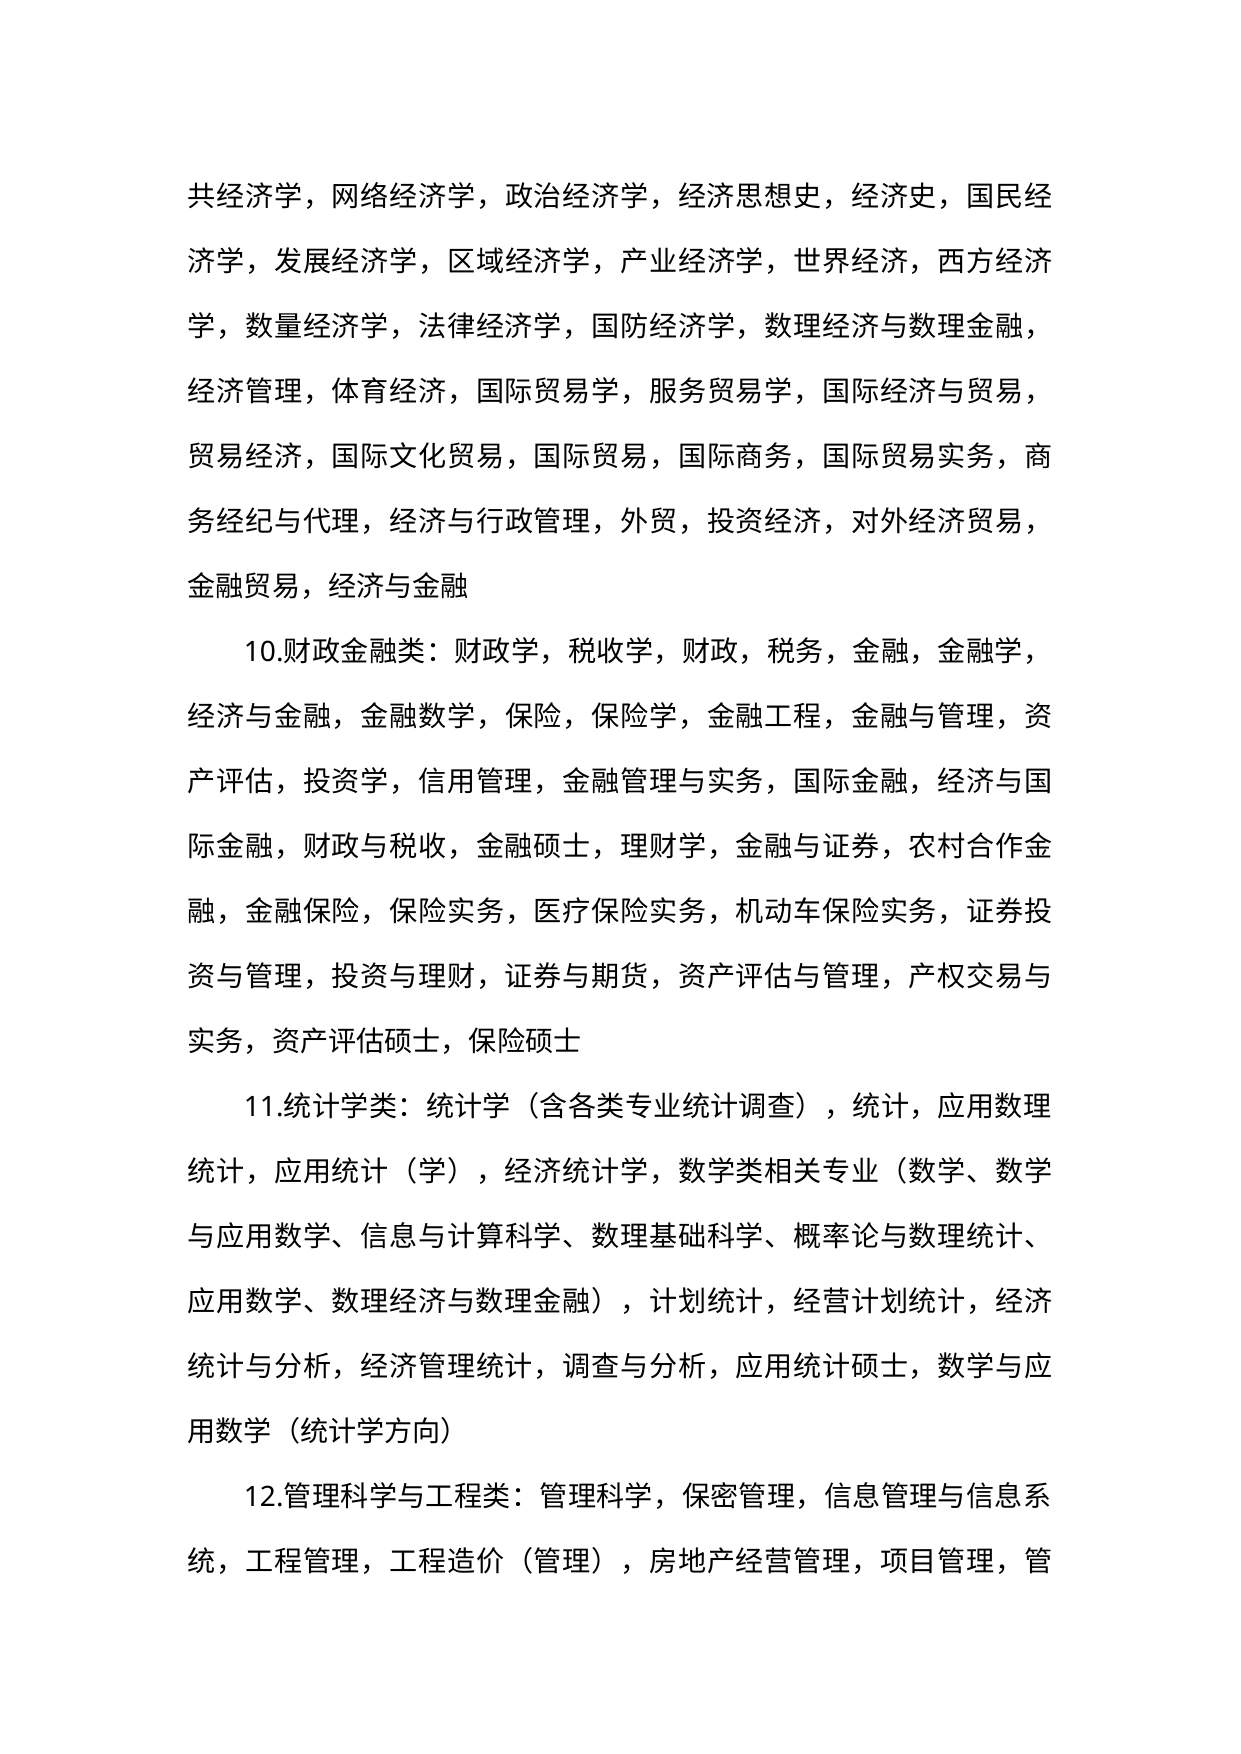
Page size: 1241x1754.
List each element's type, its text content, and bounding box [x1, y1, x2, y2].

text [187, 162, 1053, 617]
text 10.财政金融类：财政学，税收学，财政，税务，金融，金融学，经济与金融，金融数学，保险，保险学，金融工程，金融与管理，资产评估，投资学，信用管理，金融管理与实务，国际金融，经济与国际金融，财政与税收，金融硕士，理财学，金融与证券，农村合作金融，金融保险，保险实务，医疗保险实务，机动车保险实务，证券投资与管理，投资与理财，证券与期货，资产评估与管理，产权交易与实务，资产评估硕士，保险硕士 [187, 617, 1053, 1072]
text 11.统计学类：统计学（含各类专业统计调查），统计，应用数理统计，应用统计（学），经济统计学，数学类相关专业（数学、数学与应用数学、信息与计算科学、数理基础科学、概率论与数理统计、应用数学、数理经济与数理金融），计划统计，经营计划统计，经济统计与分析，经济管理统计，调查与分析，应用统计硕士，数学与应用数学（统计学方向） [187, 1072, 1053, 1462]
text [187, 1462, 1053, 1592]
